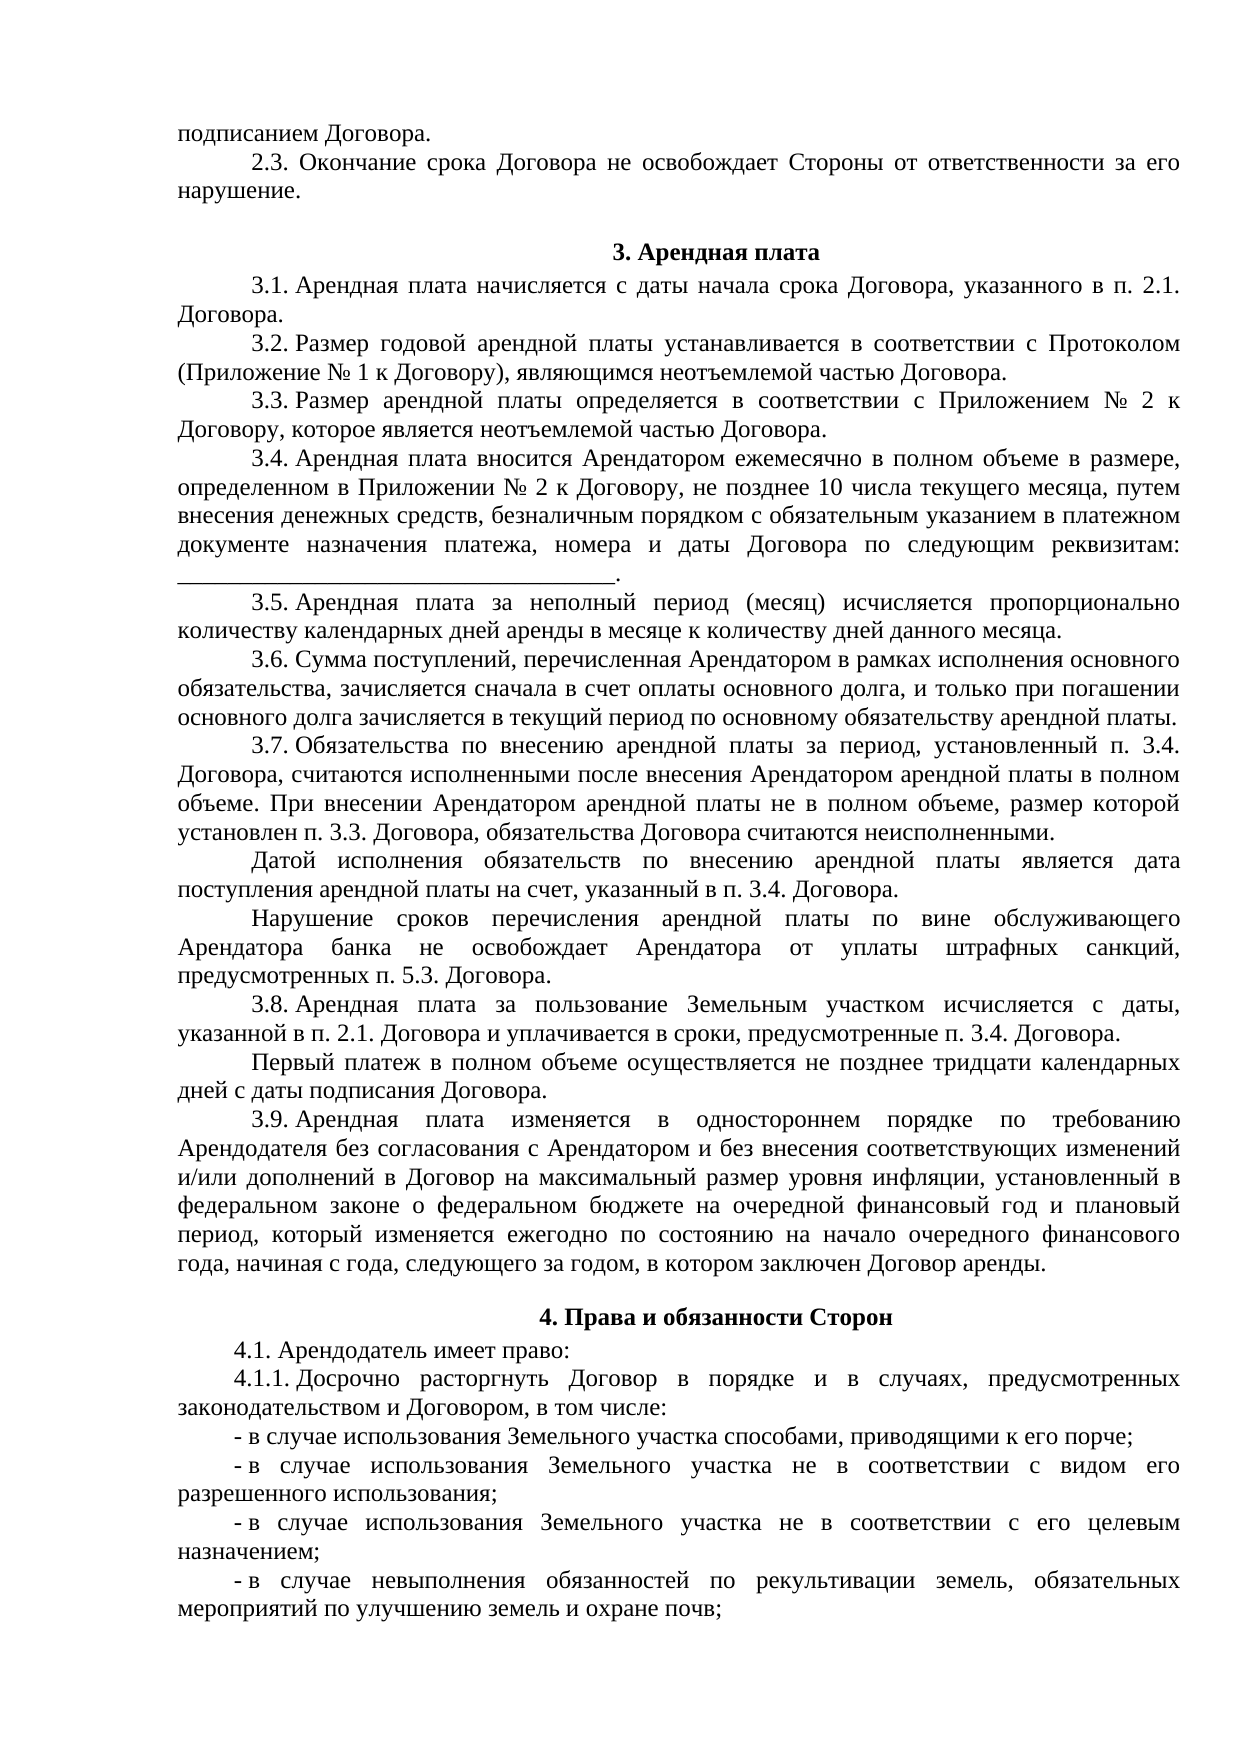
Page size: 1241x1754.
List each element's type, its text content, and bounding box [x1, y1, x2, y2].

text - в случае невыполнения обязанностей по рекультивации земель, обязательных мероприятий по улучшению земель и охране почв; [177, 1565, 1181, 1622]
text Датой исполнения обязательств по внесению арендной платы является дата поступления арендной платы на счет, указанный в п. 3.4. Договора. [177, 845, 1181, 903]
text - в случае использования Земельного участка не в соответствии с его целевым назначением; [177, 1507, 1181, 1565]
text - в случае использования Земельного участка способами, приводящими к его порче; [177, 1421, 1181, 1450]
text Нарушение сроков перечисления арендной платы по вине обслуживающего Арендатора банка не освобождает Арендатора от уплаты штрафных санкций, предусмотренных п. 5.3. Договора. [177, 903, 1181, 989]
text 3.1. Арендная плата начисляется с даты начала срока Договора, указанного в п. 2.1. Договора. [177, 270, 1181, 328]
text 4. Права и обязанности Сторон [177, 1302, 1181, 1330]
text 3. Арендная плата [177, 237, 1181, 266]
text - в случае использования Земельного участка не в соответствии с видом его разрешенного использования; [177, 1450, 1181, 1507]
text 4.1.1. Досрочно расторгнуть Договор в порядке и в случаях, предусмотренных законодательством и Договором, в том числе: [177, 1363, 1181, 1421]
text 3.5. Арендная плата за неполный период (месяц) исчисляется пропорционально количеству календарных дней аренды в месяце к количеству дней данного месяца. [177, 587, 1181, 644]
text 3.3. Размер арендной платы определяется в соответствии с Приложением № 2 к Договору, которое является неотъемлемой частью Договора. [177, 385, 1181, 443]
text 3.4. Арендная плата вносится Арендатором ежемесячно в полном объеме в размере, определенном в Приложении № 2 к Договору, не позднее 10 числа текущего месяца, путем внесения денежных средств, безналичным порядком с обязательным указанием в платежном документе назначения платежа, номера и даты Договора по следующим реквизитам: ___________________________________. [177, 443, 1181, 587]
text 4.1. Арендодатель имеет право: [177, 1335, 1181, 1363]
text 2.3. Окончание срока Договора не освобождает Стороны от ответственности за его нарушение. [177, 147, 1181, 204]
text Первый платеж в полном объеме осуществляется не позднее тридцати календарных дней с даты подписания Договора. [177, 1047, 1181, 1104]
text 3.2. Размер годовой арендной платы устанавливается в соответствии с Протоколом (Приложение № 1 к Договору), являющимся неотъемлемой частью Договора. [177, 328, 1181, 385]
text 3.7. Обязательства по внесению арендной платы за период, установленный п. 3.4. Договора, считаются исполненными после внесения Арендатором арендной платы в полном объеме. При внесении Арендатором арендной платы не в полном объеме, размер которой установлен п. 3.3. Договора, обязательства Договора считаются неисполненными. [177, 730, 1181, 845]
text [177, 118, 1181, 147]
text 3.9. Арендная плата изменяется в одностороннем порядке по требованию Арендодателя без согласования с Арендатором и без внесения соответствующих изменений и/или дополнений в Договор на максимальный размер уровня инфляции, установленный в федеральном законе о федеральном бюджете на очередной финансовый год и плановый период, который изменяется ежегодно по состоянию на начало очередного финансового года, начиная с года, следующего за годом, в котором заключен Договор аренды. [177, 1104, 1181, 1277]
text 3.8. Арендная плата за пользование Земельным участком исчисляется с даты, указанной в п. 2.1. Договора и уплачивается в сроки, предусмотренные п. 3.4. Договора. [177, 989, 1181, 1047]
text 3.6. Сумма поступлений, перечисленная Арендатором в рамках исполнения основного обязательства, зачисляется сначала в счет оплаты основного долга, и только при погашении основного долга зачисляется в текущий период по основному обязательству арендной платы. [177, 644, 1181, 730]
